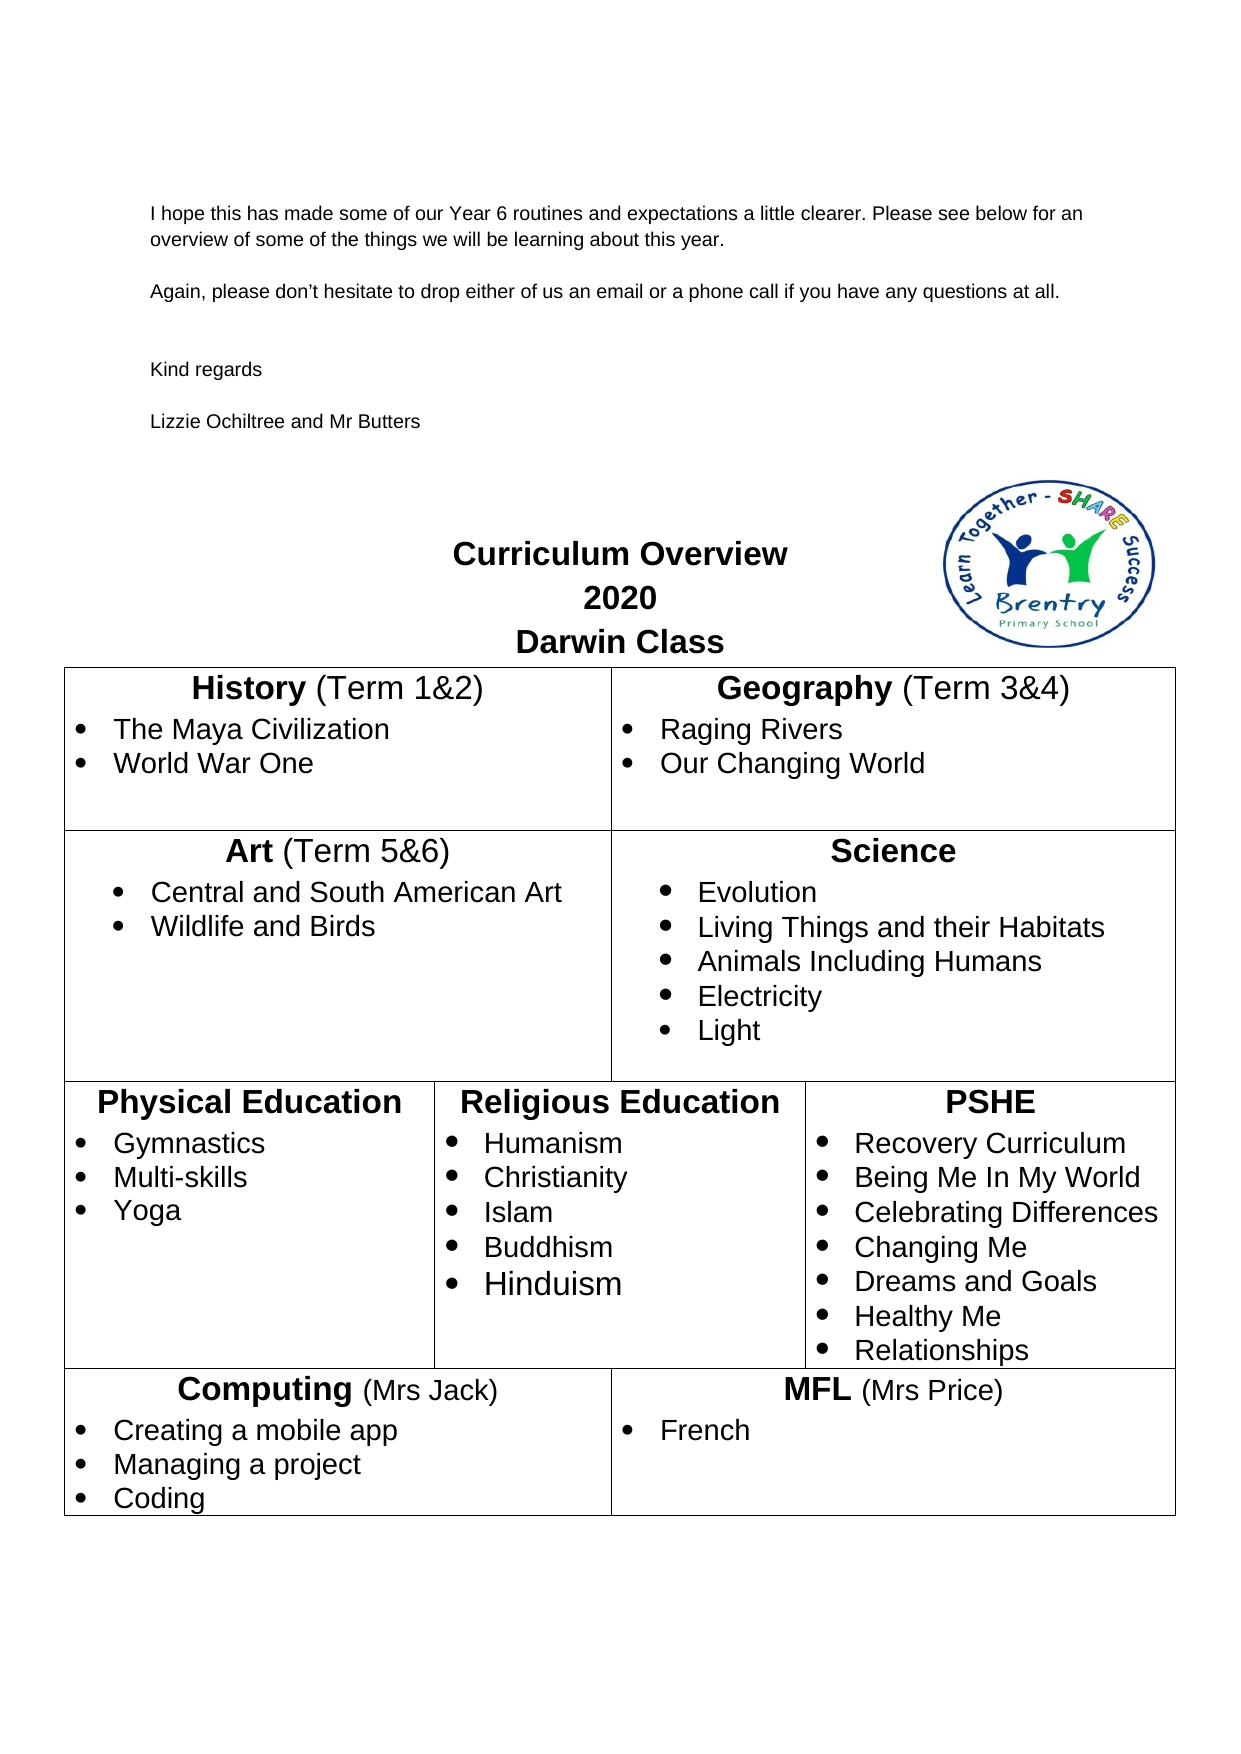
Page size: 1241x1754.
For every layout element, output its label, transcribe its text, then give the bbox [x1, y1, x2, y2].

table_cell Art (Term 5&6) Central and South American Art Wildlife and Birds [65, 831, 611, 1081]
text Again, please don’t hesitate to drop either of us an email or a phone call if you have any questions at all. [150, 280, 1090, 303]
table_cell Religious Education Humanism Christianity Islam Buddhism Hinduism [435, 1082, 805, 1368]
picture [926, 468, 1169, 654]
table_cell Science Evolution Living Things and their Habitats Animals Including Humans Electricity Light [612, 831, 1175, 1081]
text Kind regards [150, 358, 1090, 381]
text 2020 [150, 578, 926, 617]
table_cell Physical Education Gymnastics Multi-skills Yoga [65, 1082, 434, 1368]
text I hope this has made some of our Year 6 routines and expectations a little clearer. Please see below for an overview of some of the things we will be learning about this year. [150, 202, 1090, 251]
table_header Geography (Term 3&4) Raging Rivers Our Changing World [612, 668, 1175, 830]
table_header History (Term 1&2) The Maya Civilization World War One [65, 668, 611, 830]
text Lizzie Ochiltree and Mr Butters [150, 410, 1090, 433]
text Curriculum Overview [150, 534, 926, 573]
table_cell PSHE Recovery Curriculum Being Me In My World Celebrating Differences Changing Me Dreams and Goals Healthy Me Relationships [806, 1082, 1175, 1368]
text Darwin Class [150, 622, 1090, 661]
table_cell Computing (Mrs Jack) Creating a mobile app Managing a project Coding [65, 1369, 611, 1514]
table_cell MFL (Mrs Price) French [612, 1369, 1175, 1514]
